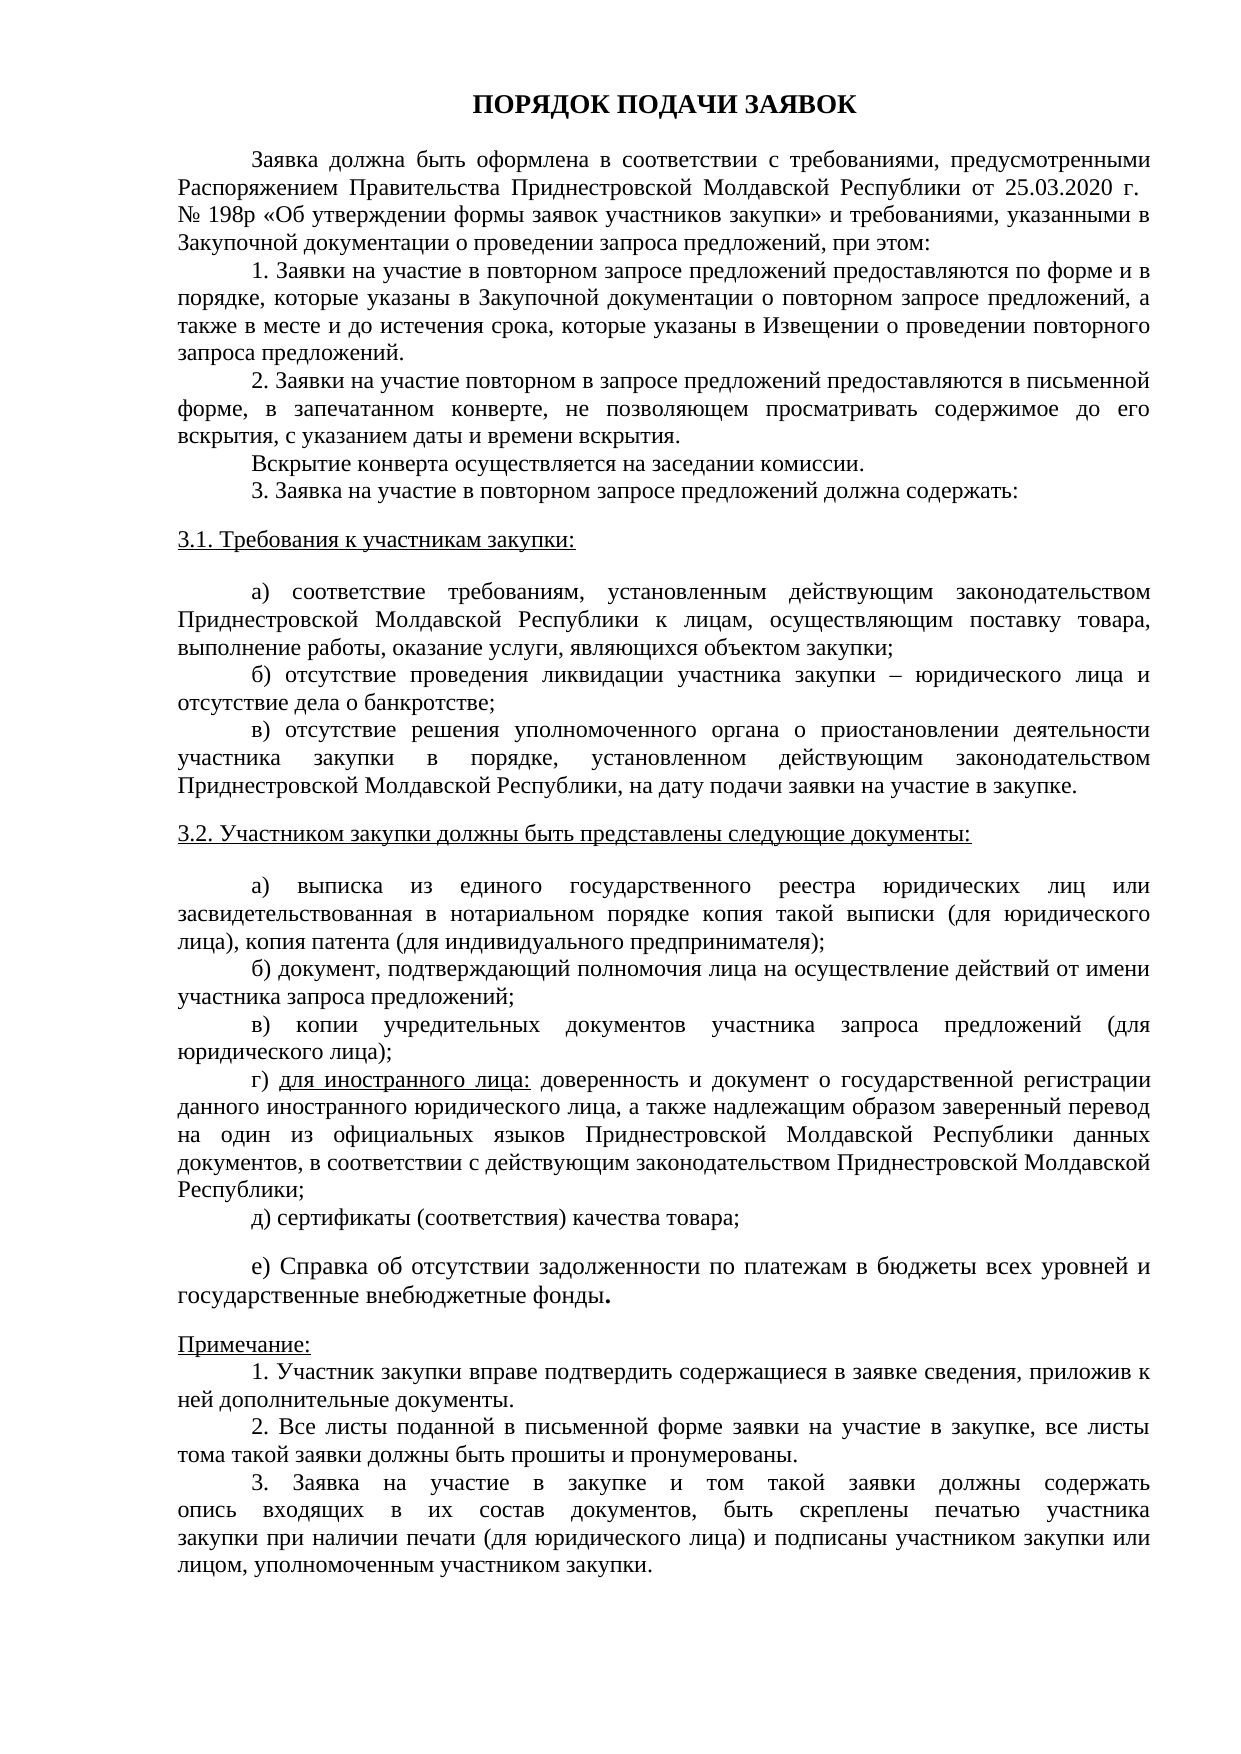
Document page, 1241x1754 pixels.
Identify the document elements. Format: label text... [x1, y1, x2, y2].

text б) документ, подтверждающий полномочия лица на осуществление действий от имени участника запроса предложений; [177, 954, 1152, 1009]
text Примечание: [177, 1329, 1152, 1357]
text д) сертификаты (соответствия) качества товара; [177, 1203, 1152, 1230]
text а) выписка из единого государственного реестра юридических лиц или засвидетельствованная в нотариальном порядке копия такой выписки (для юридического лица), копия патента (для индивидуального предпринимателя); [177, 872, 1152, 954]
text 1. Заявки на участие в повторном запросе предложений предоставляются по форме и в порядке, которые указаны в Закупочной документации о повторном запросе предложений, а также в месте и до истечения срока, которые указаны в Извещении о проведении повторного запроса предложений. [177, 256, 1152, 366]
text а) соответствие требованиям, установленным действующим законодательством Приднестровской Молдавской Республики к лицам, осуществляющим поставку товара, выполнение работы, оказание услуги, являющихся объектом закупки; [177, 577, 1152, 660]
text 3. Заявка на участие в повторном запросе предложений должна содержать: [177, 476, 1152, 504]
text Вскрытие конверта осуществляется на заседании комиссии. [177, 449, 1152, 476]
text г) для иностранного лица: доверенность и документ о государственной регистрации данного иностранного юридического лица, а также надлежащим образом заверенный перевод на один из официальных языков Приднестровской Молдавской Республики данных документов, в соответствии с действующим законодательством Приднестровской Молдавской Республики; [177, 1065, 1152, 1203]
text 3.2. Участником закупки должны быть представлены следующие документы: [177, 819, 1152, 847]
text 3. Заявка на участие в закупке и том такой заявки должны содержать опись входящих в их состав документов, быть скреплены печатью участника закупки при наличии печати (для юридического лица) и подписаны участником закупки или лицом, уполномоченным участником закупки. [177, 1468, 1152, 1578]
text б) отсутствие проведения ликвидации участника закупки – юридического лица и отсутствие дела о банкротстве; [177, 660, 1152, 715]
text Заявка должна быть оформлена в соответствии с требованиями, предусмотренными Распоряжением Правительства Приднестровской Молдавской Республики от 25.03.2020 г. № 198р «Об утверждении формы заявок участников закупки» и требованиями, указанными в Закупочной документации о проведении запроса предложений, при этом: [177, 145, 1152, 256]
text в) копии учредительных документов участника запроса предложений (для юридического лица); [177, 1009, 1152, 1065]
text ПОРЯДОК ПОДАЧИ ЗАЯВОК [177, 89, 1152, 120]
text в) отсутствие решения уполномоченного органа о приостановлении деятельности участника закупки в порядке, установленном действующим законодательством Приднестровской Молдавской Республики, на дату подачи заявки на участие в закупке. [177, 715, 1152, 798]
text 1. Участник закупки вправе подтвердить содержащиеся в заявке сведения, приложив к ней дополнительные документы. [177, 1357, 1152, 1412]
text 2. Все листы поданной в письменной форме заявки на участие в закупке, все листы тома такой заявки должны быть прошиты и пронумерованы. [177, 1412, 1152, 1468]
text 3.1. Требования к участникам закупки: [177, 525, 1152, 552]
text е) Справка об отсутствии задолженности по платежам в бюджеты всех уровней и государственные внебюджетные фонды. [177, 1251, 1152, 1309]
text 2. Заявки на участие повторном в запросе предложений предоставляются в письменной форме, в запечатанном конверте, не позволяющем просматривать содержимое до его вскрытия, с указанием даты и времени вскрытия. [177, 366, 1152, 449]
